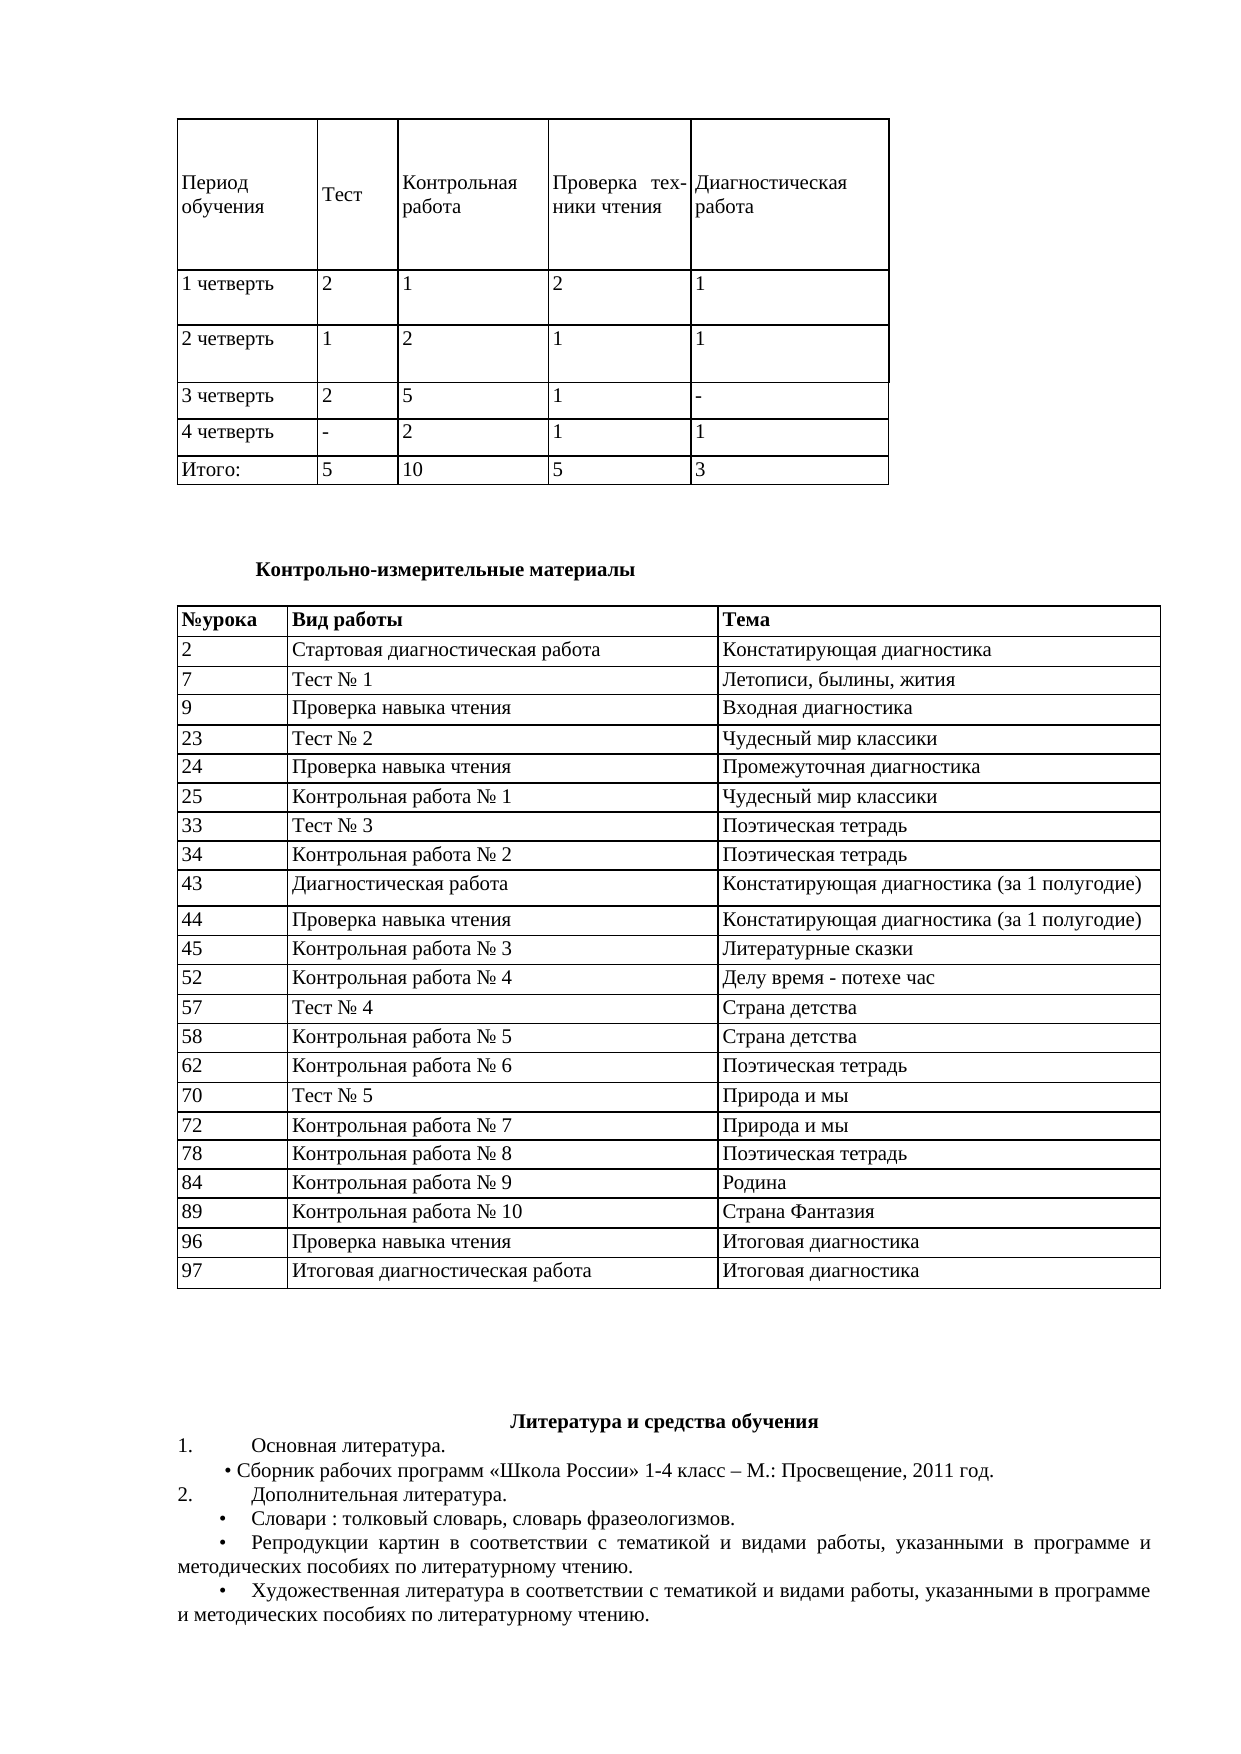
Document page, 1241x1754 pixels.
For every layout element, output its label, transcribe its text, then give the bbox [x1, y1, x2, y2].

table_cell 33 [178, 813, 287, 840]
table_cell 89 [178, 1199, 287, 1227]
table_cell 5 [549, 457, 690, 483]
table_cell 10 [399, 457, 548, 483]
table_cell Поэтическая тетрадь [719, 1141, 1160, 1168]
table_cell Тест № 3 [288, 813, 717, 840]
text • Художественная литература в соответствии с тематикой и видами работы, указанными в программе и методических пособиях по литературному чтению. [177, 1578, 1152, 1626]
table_cell 1 [399, 271, 548, 324]
table_cell Природа и мы [719, 1083, 1160, 1111]
table_cell Контрольная работа № 1 [288, 784, 717, 811]
table_cell 62 [178, 1053, 287, 1082]
table_cell Поэтическая тетрадь [719, 1053, 1160, 1082]
table_cell Констатирующая диагностика [719, 637, 1160, 666]
table_header Контрольная работа [399, 120, 548, 269]
table_cell Страна детства [719, 995, 1160, 1023]
table_cell 43 [178, 871, 287, 905]
table_cell Тест № 5 [288, 1083, 717, 1111]
table_cell 2 [399, 326, 548, 381]
table_cell 34 [178, 842, 287, 869]
text Контрольно-измерительные материалы [177, 557, 1152, 581]
table_cell Тест № 4 [288, 995, 717, 1023]
table_cell Страна Фантазия [719, 1199, 1160, 1227]
table_cell Стартовая диагностическая работа [288, 637, 717, 666]
table_cell 9 [178, 695, 287, 724]
table_cell 4 четверть [178, 420, 317, 455]
text • Сборник рабочих программ «Школа России» 1-4 класс – М.: Просвещение, 2011 год. [177, 1457, 1152, 1482]
table_cell 57 [178, 995, 287, 1023]
table_cell 1 [549, 326, 690, 381]
table_cell 1 [692, 271, 888, 324]
table_cell Чудесный мир классики [719, 726, 1160, 753]
table_cell Итоговая диагностическая работа [288, 1258, 717, 1287]
table_cell Контрольная работа № 5 [288, 1024, 717, 1052]
table_cell 1 четверть [178, 271, 317, 324]
table_cell 2 [549, 271, 690, 324]
table_cell Летописи, былины, жития [719, 667, 1160, 694]
table_cell 5 [318, 457, 397, 483]
table_cell 7 [178, 667, 287, 694]
text • Словари : толковый словарь, словарь фразеологизмов. [177, 1506, 1152, 1530]
table_cell Контрольная работа № 4 [288, 965, 717, 994]
table_header Проверка техники чтения [549, 120, 690, 269]
table_cell Проверка навыка чтения [288, 755, 717, 782]
table_cell 52 [178, 965, 287, 994]
table_cell Итоговая диагностика [719, 1258, 1160, 1287]
table_cell Входная диагностика [719, 695, 1160, 724]
table_cell Страна детства [719, 1024, 1160, 1052]
table_cell 78 [178, 1141, 287, 1168]
table_cell 2 [318, 271, 397, 324]
table_cell 84 [178, 1170, 287, 1197]
table_cell Контрольная работа № 2 [288, 842, 717, 869]
table_header Диагностическая работа [692, 120, 888, 269]
table_cell 1 [318, 326, 397, 381]
table_cell 97 [178, 1258, 287, 1287]
table_cell 96 [178, 1229, 287, 1256]
table_cell Диагностическая работа [288, 871, 717, 905]
table_cell 2 [178, 637, 287, 666]
text 1. Основная литература. [177, 1433, 1152, 1457]
table_cell Поэтическая тетрадь [719, 842, 1160, 869]
table_cell 2 [399, 420, 548, 455]
table_cell - [318, 420, 397, 455]
table_cell 3 [692, 457, 888, 483]
table_cell Чудесный мир классики [719, 784, 1160, 811]
table_cell 1 [692, 420, 888, 455]
table_cell Промежуточная диагностика [719, 755, 1160, 782]
table_cell Проверка навыка чтения [288, 1229, 717, 1256]
table_cell 2 четверть [178, 326, 317, 381]
table_cell Итоговая диагностика [719, 1229, 1160, 1256]
table_cell 1 [549, 420, 690, 455]
table_cell 44 [178, 907, 287, 934]
table_header Вид работы [288, 607, 717, 636]
table_cell 70 [178, 1083, 287, 1111]
table_cell 58 [178, 1024, 287, 1052]
table_cell Контрольная работа № 6 [288, 1053, 717, 1082]
table_cell Природа и мы [719, 1113, 1160, 1139]
table_cell Литературные сказки [719, 936, 1160, 963]
table_cell 45 [178, 936, 287, 963]
table_cell 72 [178, 1113, 287, 1139]
table_cell 1 [692, 326, 888, 381]
table_cell 3 четверть [178, 383, 317, 418]
table_cell Родина [719, 1170, 1160, 1197]
table_cell - [692, 383, 888, 418]
table_cell 5 [399, 383, 548, 418]
text Литература и средства обучения [177, 1409, 1152, 1433]
table_header №урока [178, 607, 287, 636]
table_header Тест [318, 120, 397, 269]
table_cell Итого: [178, 457, 317, 483]
table_cell Делу время - потехе час [719, 965, 1160, 994]
table_cell Констатирующая диагностика (за 1 полугодие) [719, 871, 1160, 905]
table_cell Тест № 1 [288, 667, 717, 694]
table_cell Контрольная работа № 10 [288, 1199, 717, 1227]
table_header Период обучения [178, 120, 317, 269]
text • Репродукции картин в соответствии с тематикой и видами работы, указанными в программе и методических пособиях по литературному чтению. [177, 1530, 1152, 1578]
table_cell Проверка навыка чтения [288, 695, 717, 724]
table_cell 25 [178, 784, 287, 811]
table_cell Контрольная работа № 8 [288, 1141, 717, 1168]
table_cell 24 [178, 755, 287, 782]
table_cell 23 [178, 726, 287, 753]
table_cell 2 [318, 383, 397, 418]
text 2. Дополнительная литература. [177, 1482, 1152, 1506]
table_cell Поэтическая тетрадь [719, 813, 1160, 840]
table_cell Констатирующая диагностика (за 1 полугодие) [719, 907, 1160, 934]
table_cell Контрольная работа № 3 [288, 936, 717, 963]
table_cell 1 [549, 383, 690, 418]
table_header Тема [719, 607, 1160, 636]
table_cell Тест № 2 [288, 726, 717, 753]
table_cell Проверка навыка чтения [288, 907, 717, 934]
table_cell Контрольная работа № 7 [288, 1113, 717, 1139]
table_cell Контрольная работа № 9 [288, 1170, 717, 1197]
